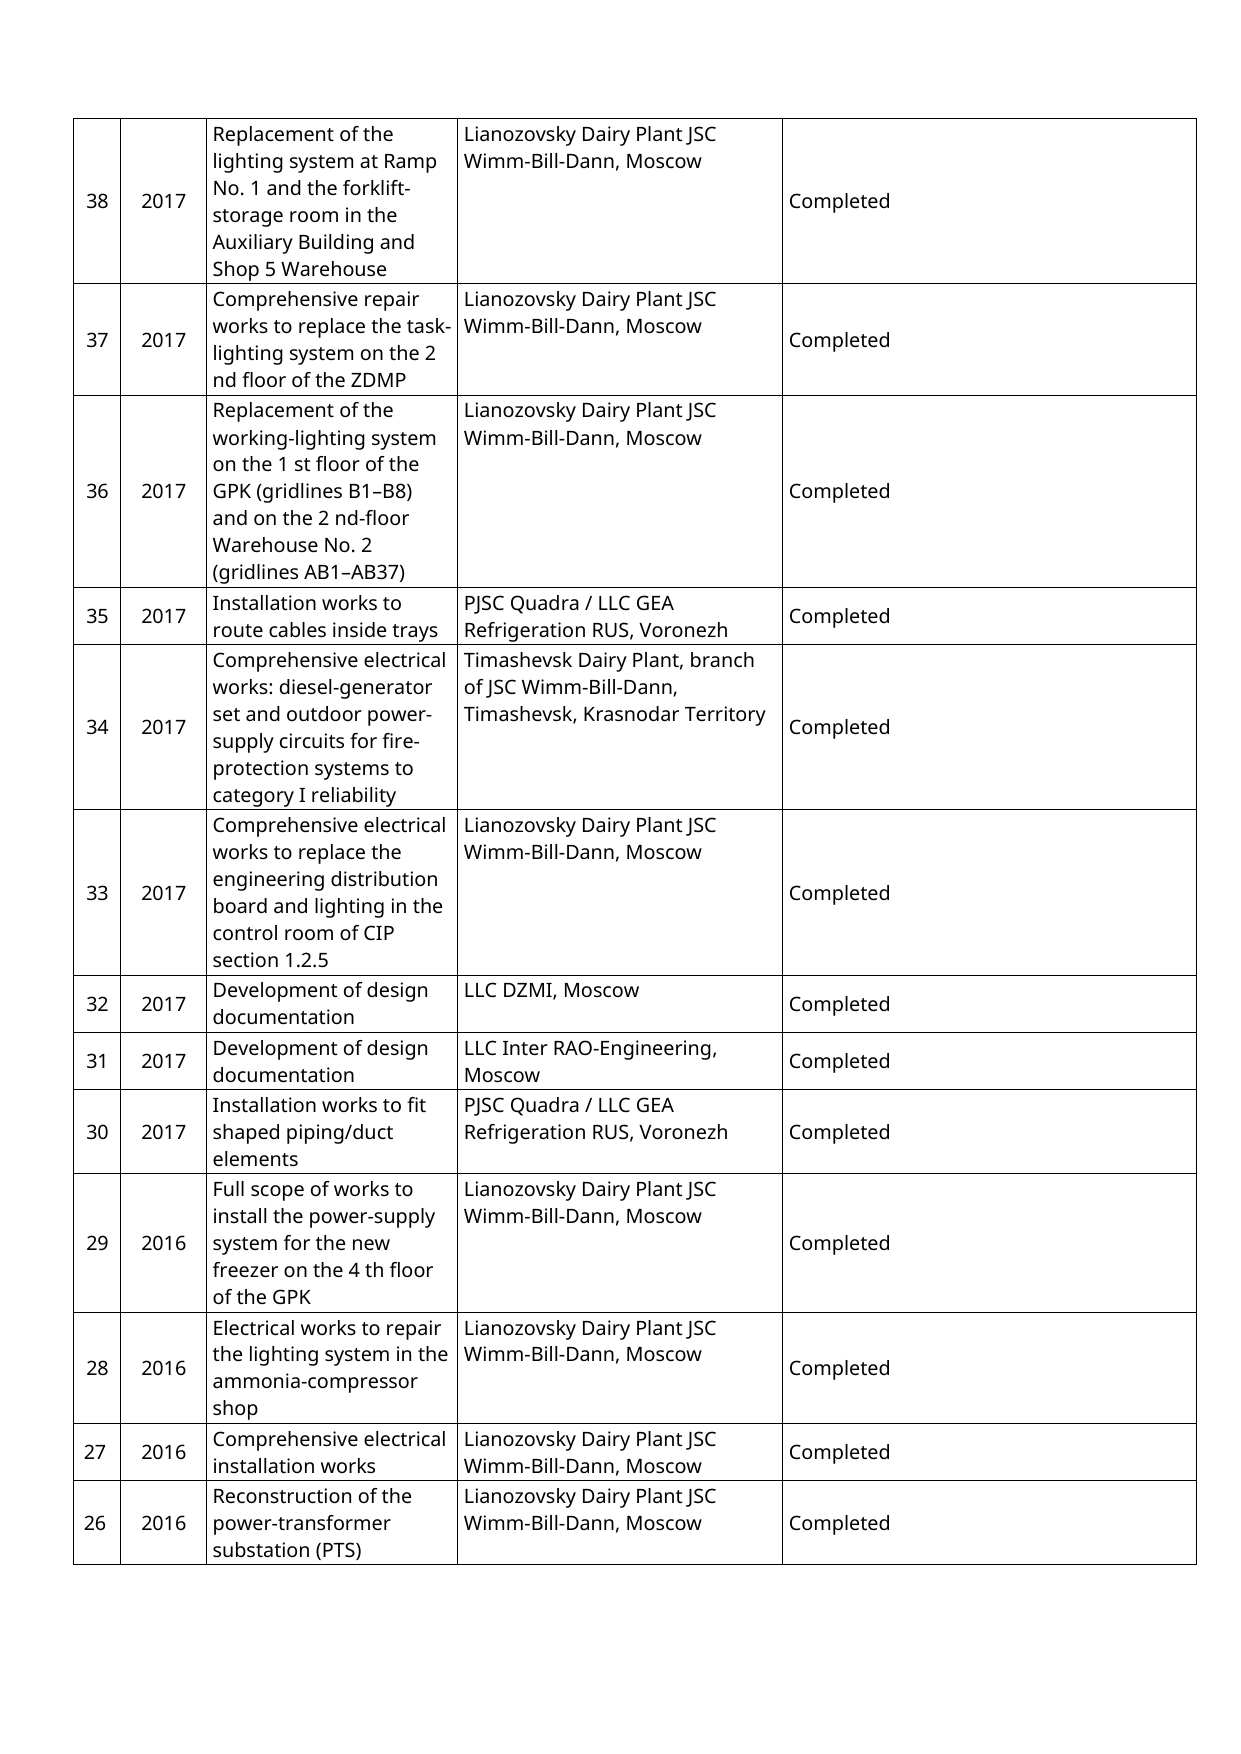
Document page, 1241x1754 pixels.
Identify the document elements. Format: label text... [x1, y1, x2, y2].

table_cell Reconstruction of the power-transformer substation (PTS) [207, 1481, 457, 1564]
table_cell 2016 [121, 1424, 206, 1480]
table_cell 2016 [121, 1313, 206, 1423]
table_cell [458, 119, 782, 283]
table_cell Installation works to fit shaped piping/duct elements [207, 1090, 457, 1173]
table_cell 37 [74, 284, 120, 394]
table_cell 36 [74, 396, 120, 587]
table_cell Completed [783, 1090, 1196, 1173]
table_cell 2017 [121, 1090, 206, 1173]
table_cell Completed [783, 1313, 1196, 1423]
table_cell Comprehensive electrical installation works [207, 1424, 457, 1480]
table_cell 2017 [121, 588, 206, 644]
table_cell Completed [783, 1033, 1196, 1089]
table_cell 29 [74, 1174, 120, 1312]
table_cell Development of design documentation [207, 1033, 457, 1089]
table_cell Lianozovsky Dairy Plant JSC Wimm-Bill-Dann, Moscow [458, 396, 782, 587]
table_cell Comprehensive repair works to replace the task-lighting system on the 2 nd floor of the ZDMP [207, 284, 457, 394]
table_cell Completed [783, 645, 1196, 809]
table_cell Completed [783, 976, 1196, 1032]
table_cell Full scope of works to install the power-supply system for the new freezer on the 4 th floor of the GPK [207, 1174, 457, 1312]
table_cell 2016 [121, 1481, 206, 1564]
table_cell Completed [783, 284, 1196, 394]
table_cell 38 [74, 119, 120, 283]
table_cell 32 [74, 976, 120, 1032]
table_cell PJSC Quadra / LLC GEA Refrigeration RUS, Voronezh [458, 1090, 782, 1173]
table_cell 2017 [121, 976, 206, 1032]
table_cell 26 [74, 1481, 120, 1564]
table_cell 34 [74, 645, 120, 809]
table_cell Electrical works to repair the lighting system in the ammonia-compressor shop [207, 1313, 457, 1423]
table_cell Completed [783, 396, 1196, 587]
table_cell 2017 [121, 119, 206, 283]
table_cell Completed [783, 1174, 1196, 1312]
table_cell Completed [783, 119, 1196, 283]
table_cell PJSC Quadra / LLC GEA Refrigeration RUS, Voronezh [458, 588, 782, 644]
table_cell 2017 [121, 645, 206, 809]
table_cell 2017 [121, 1033, 206, 1089]
table_cell Installation works to route cables inside trays [207, 588, 457, 644]
table_cell 35 [74, 588, 120, 644]
table_cell 28 [74, 1313, 120, 1423]
table_cell Lianozovsky Dairy Plant JSC Wimm-Bill-Dann, Moscow [458, 1313, 782, 1423]
table_cell Completed [783, 1424, 1196, 1480]
table_cell Replacement of the working-lighting system on the 1 st floor of the GPK (gridlines B1–B8) and on the 2 nd-floor Warehouse No. 2 (gridlines AB1–AB37) [207, 396, 457, 587]
table_cell 2016 [121, 1174, 206, 1312]
table_cell Comprehensive electrical works to replace the engineering distribution board and lighting in the control room of CIP section 1.2.5 [207, 810, 457, 974]
table_cell 27 [74, 1424, 120, 1480]
table_cell Development of design documentation [207, 976, 457, 1032]
table_cell 30 [74, 1090, 120, 1173]
table_cell 33 [74, 810, 120, 974]
table_cell LLC DZMI, Moscow [458, 976, 782, 1032]
table_cell Lianozovsky Dairy Plant JSC Wimm-Bill-Dann, Moscow [458, 810, 782, 974]
table_cell Replacement of the lighting system at Ramp No. 1 and the forklift-storage room in the Auxiliary Building and Shop 5 Warehouse [207, 119, 457, 283]
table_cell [458, 1481, 782, 1564]
table_cell Completed [783, 810, 1196, 974]
table_cell Comprehensive electrical works: diesel-generator set and outdoor power-supply circuits for fire-protection systems to category I reliability [207, 645, 457, 809]
table_cell 2017 [121, 396, 206, 587]
table_cell Lianozovsky Dairy Plant JSC Wimm-Bill-Dann, Moscow [458, 1174, 782, 1312]
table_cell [458, 1424, 782, 1480]
table_cell Completed [783, 588, 1196, 644]
table_cell Lianozovsky Dairy Plant JSC Wimm-Bill-Dann, Moscow [458, 284, 782, 394]
table_cell 31 [74, 1033, 120, 1089]
table_cell 2017 [121, 810, 206, 974]
table_cell Completed [783, 1481, 1196, 1564]
table_cell LLC Inter RAO-Engineering, Moscow [458, 1033, 782, 1089]
table_cell 2017 [121, 284, 206, 394]
table_cell Timashevsk Dairy Plant, branch of JSC Wimm-Bill-Dann, Timashevsk, Krasnodar Territory [458, 645, 782, 809]
